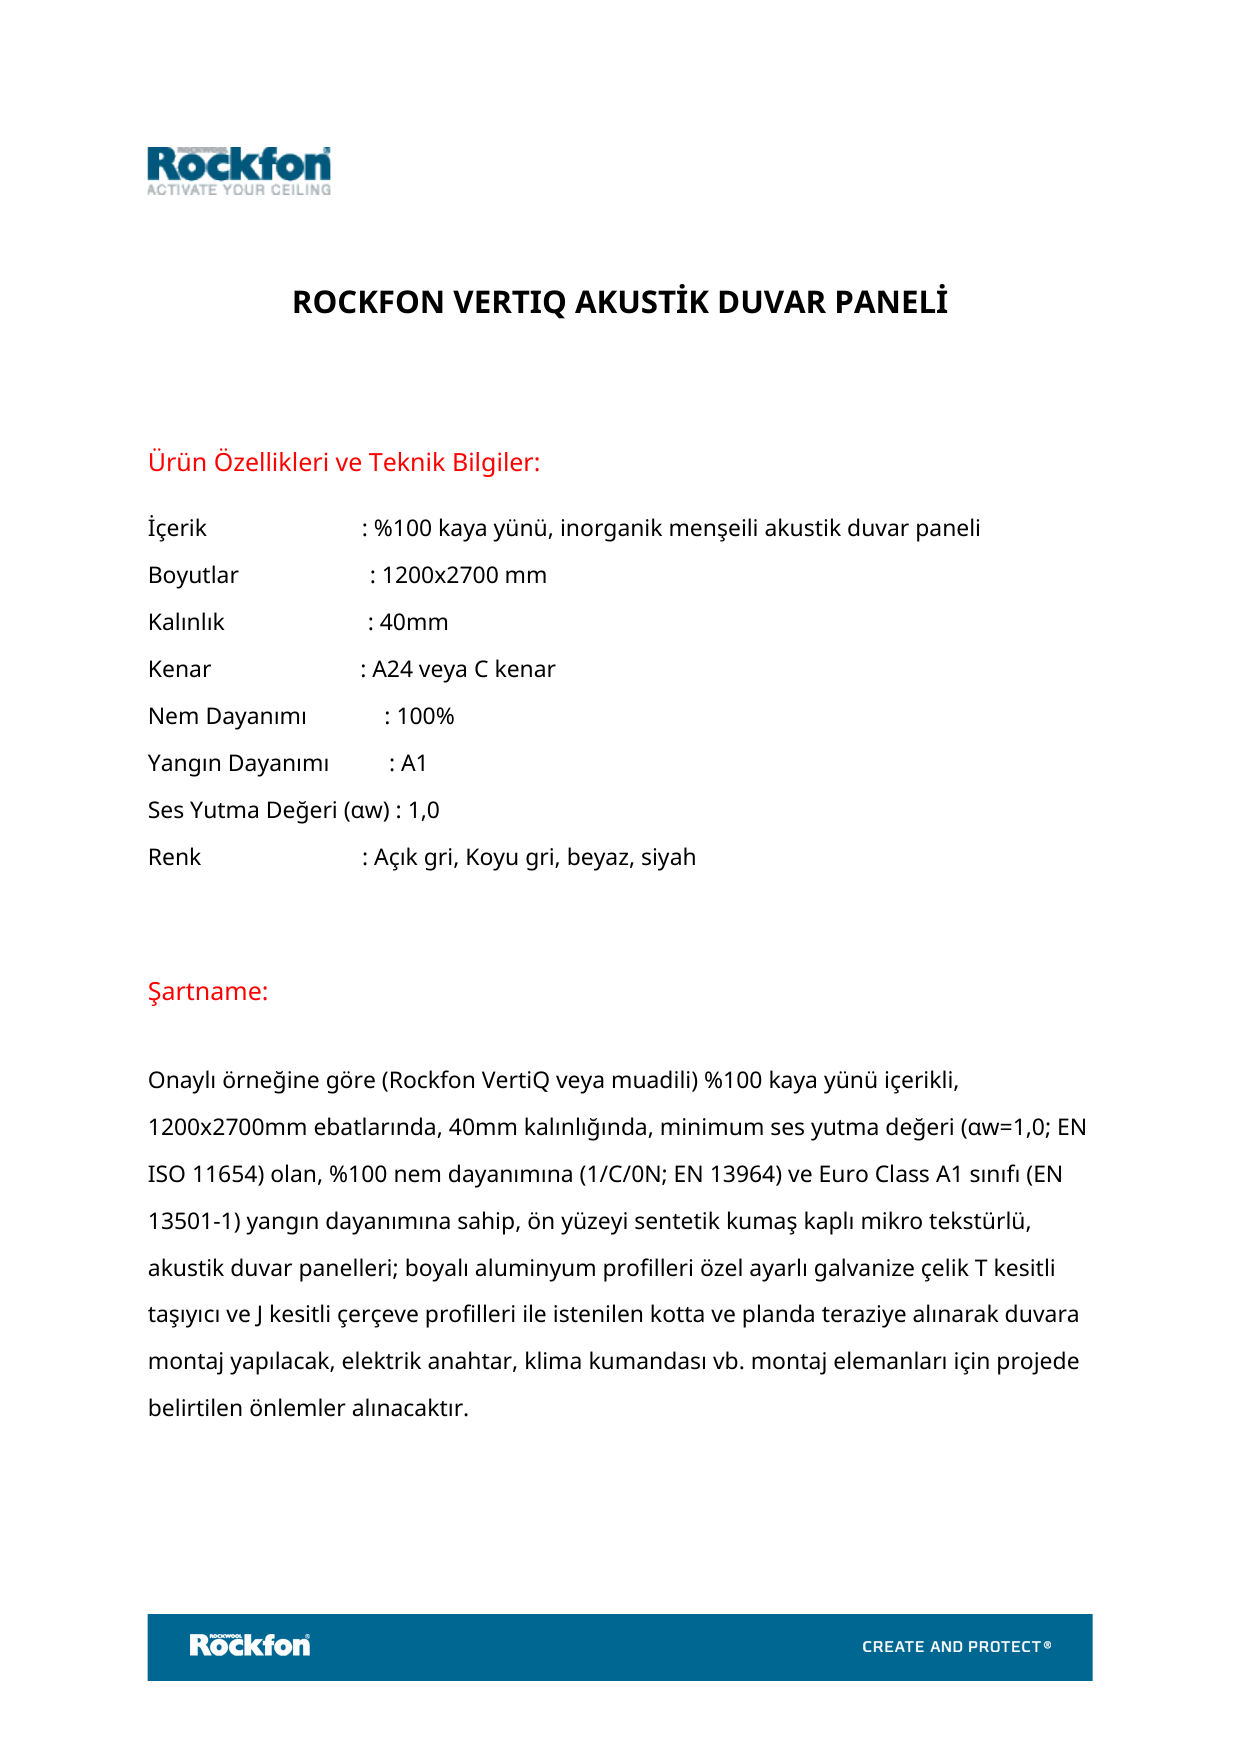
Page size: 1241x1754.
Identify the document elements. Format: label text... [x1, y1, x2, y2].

text Onaylı örneğine göre (Rockfon VertiQ veya muadili) %100 kaya yünü içerikli, 1200x2700mm ebatlarında, 40mm kalınlığında, minimum ses yutma değeri (αw=1,0; EN ISO 11654) olan, %100 nem dayanımına (1/C/0N; EN 13964) ve Euro Class A1 sınıfı (EN 13501-1) yangın dayanımına sahip, ön yüzeyi sentetik kumaş kaplı mikro tekstürlü, akustik duvar panelleri; boyalı aluminyum profilleri özel ayarlı galvanize çelik T kesitli taşıyıcı ve J kesitli çerçeve profilleri ile istenilen kotta ve planda teraziye alınarak duvara montaj yapılacak, elektrik anahtar, klima kumandası vb. montaj elemanları için projede belirtilen önlemler alınacaktır. [148, 1064, 1093, 1465]
picture [263, 1635, 309, 1655]
picture [287, 163, 294, 172]
picture [886, 1642, 891, 1651]
text İçerik : %100 kaya yünü, inorganik menşeili akustik duvar paneli [148, 512, 1093, 544]
text Şartname: [148, 974, 1093, 1050]
text Nem Dayanımı : 100% [148, 700, 1093, 731]
text Yangın Dayanımı : A1 [148, 747, 1093, 778]
text Ürün Özellikleri ve Teknik Bilgiler: [148, 444, 1093, 478]
text Renk : Açık gri, Koyu gri, beyaz, siyah [148, 841, 1093, 872]
picture [946, 1642, 951, 1651]
text ROCKFON VERTIQ AKUSTİK DUVAR PANELİ [148, 280, 1093, 322]
picture [916, 1642, 922, 1651]
text Boyutlar : 1200x2700 mm [148, 559, 1093, 591]
text Kenar : A24 veya C kenar [148, 653, 1093, 684]
picture [1013, 1642, 1018, 1651]
picture [191, 1635, 262, 1655]
picture [932, 1645, 939, 1651]
picture [970, 1642, 975, 1651]
picture [147, 147, 331, 195]
text Kalınlık : 40mm [148, 606, 1093, 637]
picture [980, 1642, 987, 1651]
picture [874, 1642, 881, 1651]
text Ses Yutma Değeri (αw) : 1,0 [148, 794, 1093, 825]
